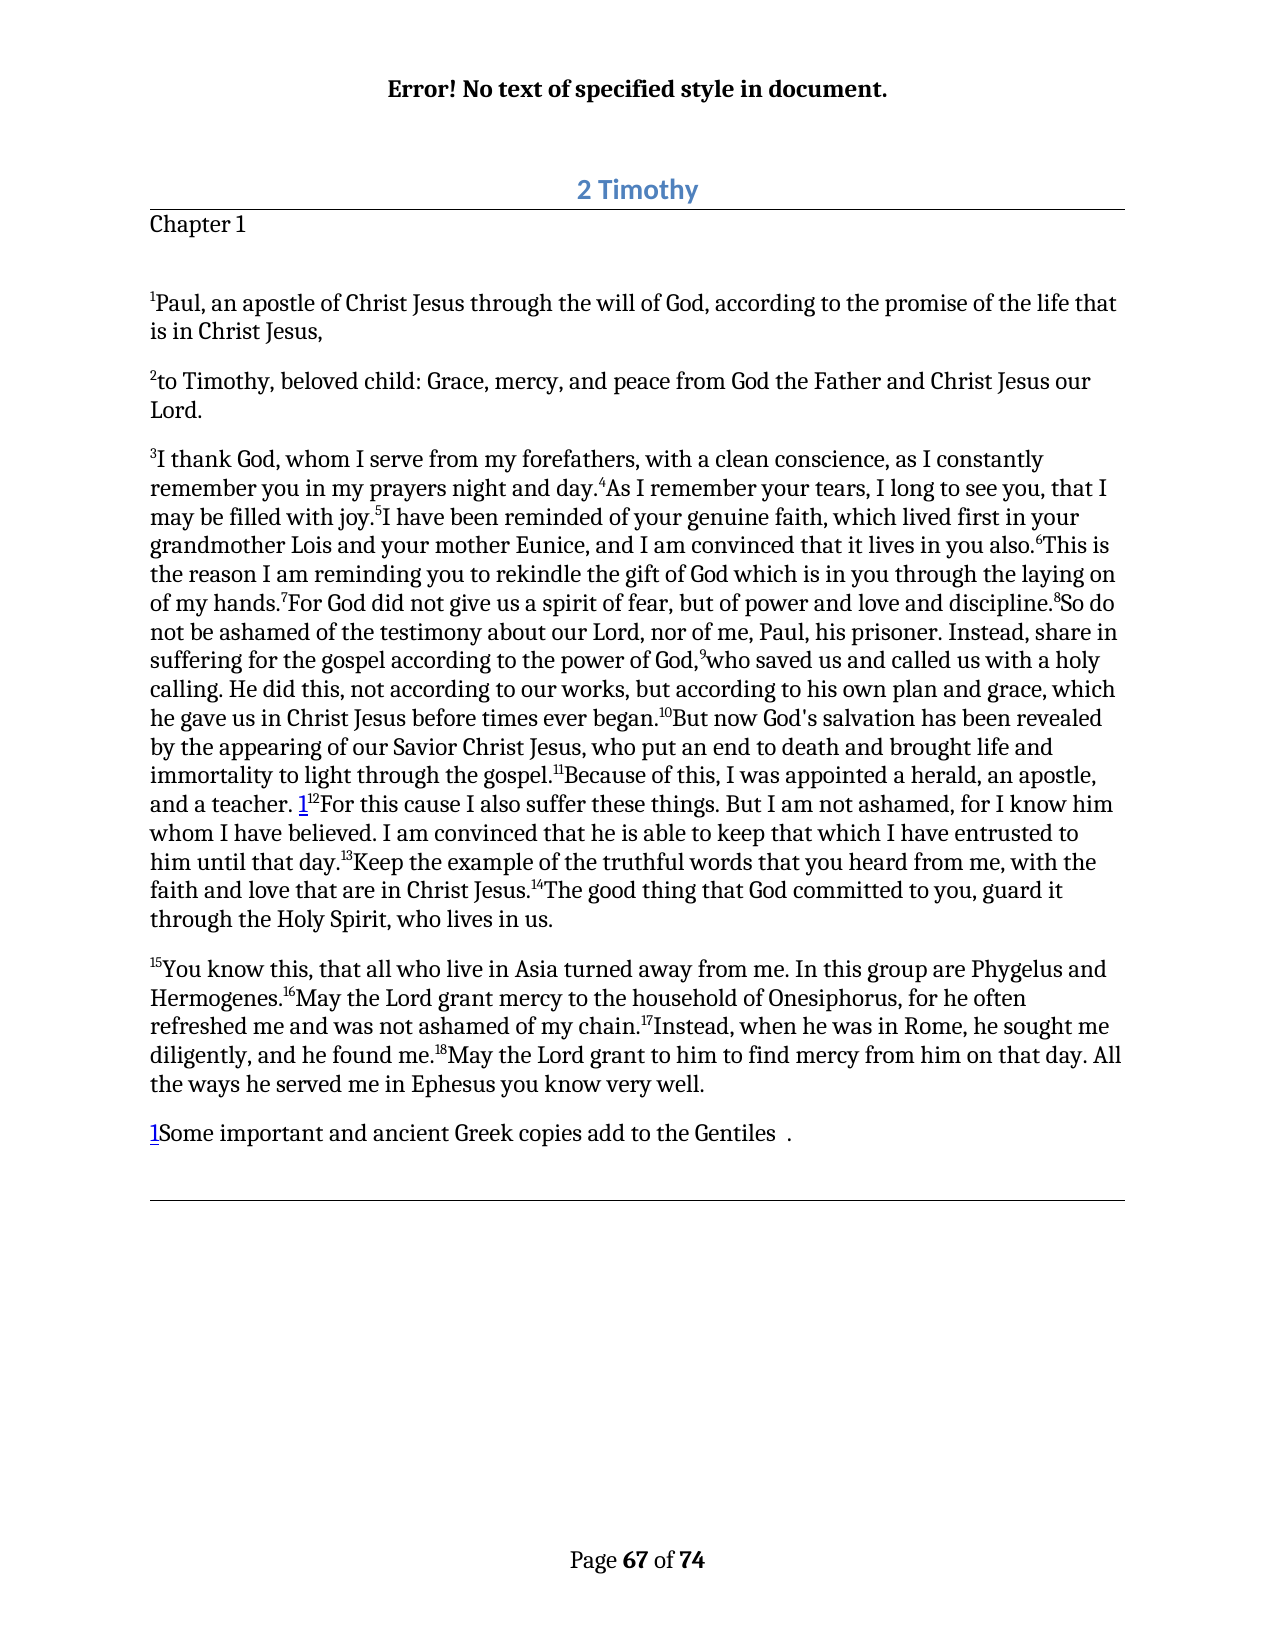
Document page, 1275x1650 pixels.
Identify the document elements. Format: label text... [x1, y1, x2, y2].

text 1Paul, an apostle of Christ Jesus through the will of God, according to the promise of the life that is in Christ Jesus, [150, 288, 1125, 346]
text 3I thank God, whom I serve from my forefathers, with a clean conscience, as I constantly remember you in my prayers night and day.4As I remember your tears, I long to see you, that I may be filled with joy.5I have been reminded of your genuine faith, which lived first in your grandmother Lois and your mother Eunice, and I am convinced that it lives in you also.6This is the reason I am reminding you to rekindle the gift of God which is in you through the laying on of my hands.7For God did not give us a spirit of fear, but of power and love and discipline.8So do not be ashamed of the testimony about our Lord, nor of me, Paul, his prisoner. Instead, share in suffering for the gospel according to the power of God,9who saved us and called us with a holy calling. He did this, not according to our works, but according to his own plan and grace, which he gave us in Christ Jesus before times ever began.10But now God's salvation has been revealed by the appearing of our Savior Christ Jesus, who put an end to death and brought life and immortality to light through the gospel.11Because of this, I was appointed a herald, an apostle, and a teacher. 112For this cause I also suffer these things. But I am not ashamed, for I know him whom I have believed. I am convinced that he is able to keep that which I have entrusted to him until that day.13Keep the example of the truthful words that you heard from me, with the faith and love that are in Christ Jesus.14The good thing that God committed to you, guard it through the Holy Spirit, who lives in us. [150, 445, 1125, 934]
subtitle 2 Timothy [150, 171, 1125, 209]
text 2to Timothy, beloved child: Grace, mercy, and peace from God the Father and Christ Jesus our Lord. [150, 367, 1125, 424]
text 15You know this, that all who live in Asia turned away from me. In this group are Phygelus and Hermogenes.16May the Lord grant mercy to the household of Onesiphorus, for he often refreshed me and was not ashamed of my chain.17Instead, when he was in Rome, he sought me diligently, and he found me.18May the Lord grant to him to find mercy from him on that day. All the ways he served me in Ephesus you know very well. [150, 955, 1125, 1098]
text 1Some important and ancient Greek copies add to the Gentiles . [150, 1119, 1125, 1148]
text Chapter 1 [150, 210, 1125, 268]
